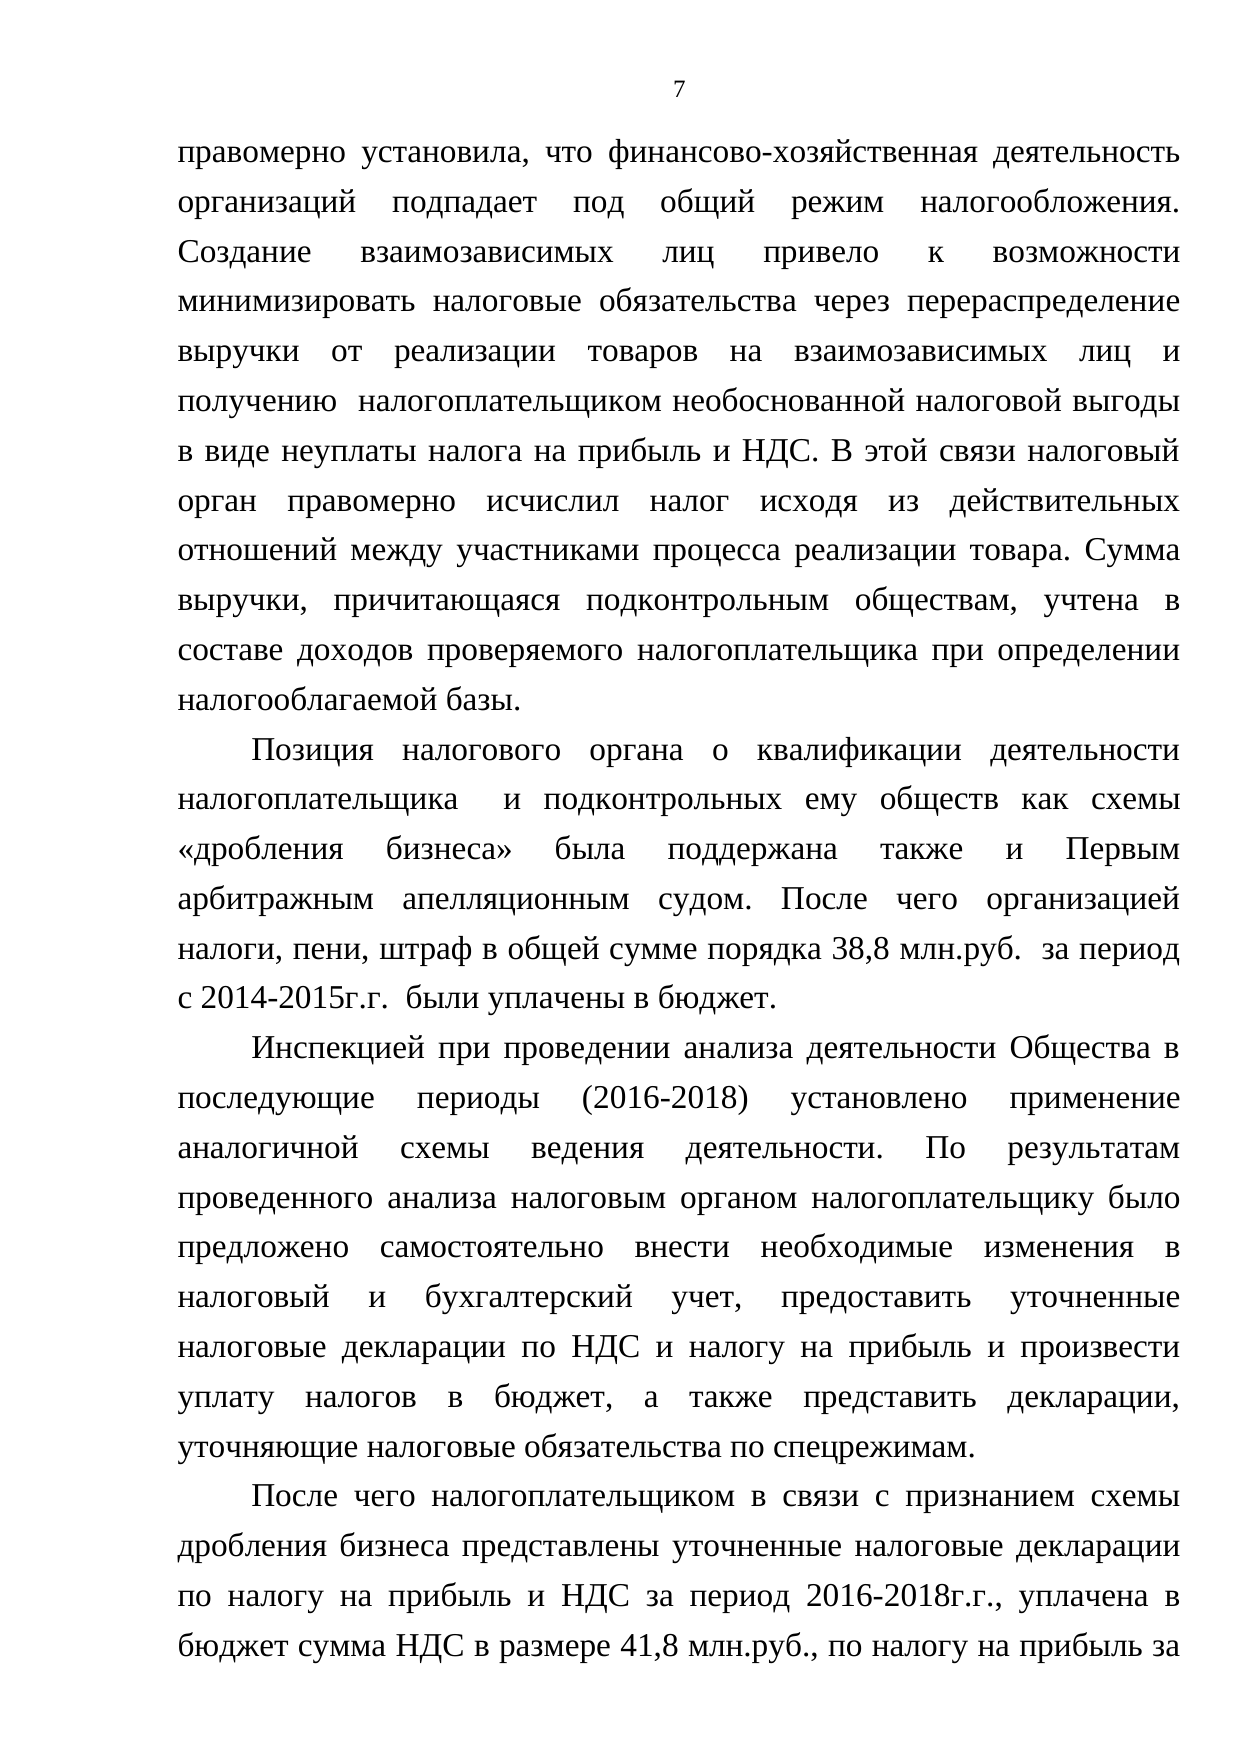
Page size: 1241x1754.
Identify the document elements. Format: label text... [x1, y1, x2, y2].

text Инспекцией при проведении анализа деятельности Общества в последующие периоды (2016-2018) установлено применение аналогичной схемы ведения деятельности. По результатам проведенного анализа налоговым органом налогоплательщику было предложено самостоятельно внести необходимые изменения в налоговый и бухгалтерский учет, предоставить уточненные налоговые декларации по НДС и налогу на прибыль и произвести уплату налогов в бюджет, а также представить декларации, уточняющие налоговые обязательства по спецрежимам. [177, 1028, 1181, 1464]
text Позиция налогового органа о квалификации деятельности налогоплательщика и подконтрольных ему обществ как схемы «дробления бизнеса» была поддержана также и Первым арбитражным апелляционным судом. После чего организацией налоги, пени, штраф в общей сумме порядка 38,8 млн.руб. за период с 2014-2015г.г. были уплачены в бюджет. [177, 729, 1181, 1016]
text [177, 131, 1181, 717]
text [177, 1476, 1181, 1663]
